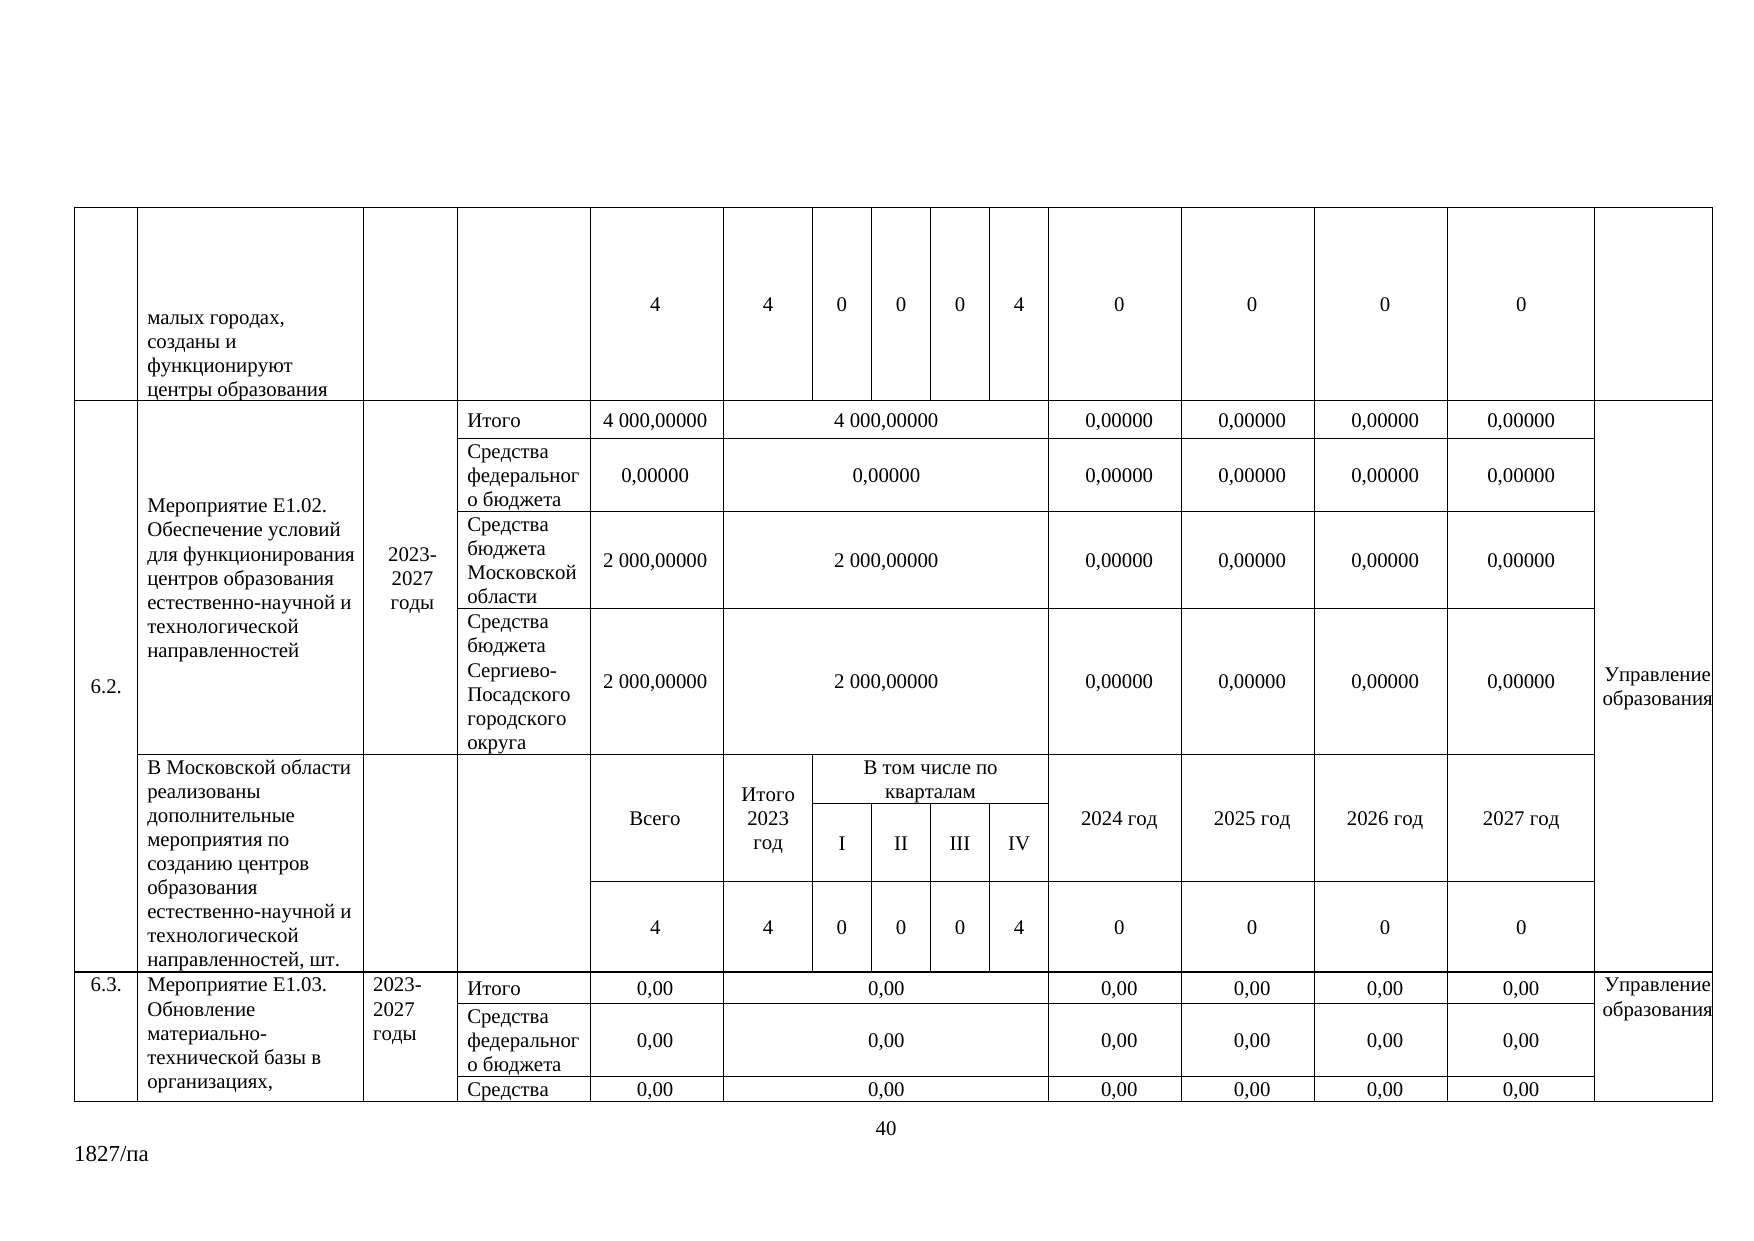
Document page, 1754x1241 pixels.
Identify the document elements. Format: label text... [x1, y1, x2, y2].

table_cell 2025 год [1182, 755, 1314, 881]
table_cell 0 [872, 882, 930, 971]
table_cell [458, 1077, 590, 1101]
table_cell 0,00 [1315, 973, 1447, 1003]
table_cell 2 000,00000 [591, 512, 723, 608]
table_cell 0,00000 [1049, 439, 1181, 511]
table_cell 0 [1315, 208, 1447, 400]
table_cell 0,00 [1049, 1004, 1181, 1076]
table_cell 4 [990, 882, 1048, 971]
table_cell 0,00000 [1049, 401, 1181, 438]
table_cell 2023-2027 годы [364, 401, 457, 754]
table_cell 0 [1049, 882, 1181, 971]
table_cell 6.3. [75, 973, 137, 1101]
table_cell 0 [1182, 208, 1314, 400]
table_cell Средства федерального бюджета [458, 1004, 590, 1076]
table_cell 0 [872, 208, 930, 400]
table_cell 2023-2027 годы [364, 973, 457, 1101]
table_cell 0 [931, 882, 989, 971]
table_cell Итого [458, 973, 590, 1003]
table_cell Мероприятие Е1.02. Обеспечение условий для функционирования центров образования естественно-научной и технологической направленностей [138, 401, 363, 754]
table_cell 4 000,00000 [724, 401, 1048, 438]
table_cell 0,00000 [591, 439, 723, 511]
table_cell 0,00 [1182, 1004, 1314, 1076]
table_cell 2026 год [1315, 755, 1447, 881]
table_cell 0,00000 [1448, 512, 1594, 608]
table_cell Средства бюджета Московской области [458, 512, 590, 608]
table_cell 2024 год [1049, 755, 1181, 881]
table_cell II [872, 804, 930, 881]
table_cell 0,00 [1182, 1077, 1314, 1101]
table_cell 6.2. [75, 401, 137, 971]
table_cell 0 [813, 882, 871, 971]
table_cell III [931, 804, 989, 881]
table_cell Всего [591, 755, 723, 881]
table_cell 0,00 [591, 1077, 723, 1101]
table_cell Итого [458, 401, 590, 438]
table_cell Средства бюджета Сергиево-Посадского городского округа [458, 609, 590, 754]
table_cell 0,00 [1315, 1004, 1447, 1076]
table_cell 0,00 [724, 973, 1048, 1003]
table_cell 0,00000 [1315, 609, 1447, 754]
table_cell 0 [1049, 208, 1181, 400]
table_cell 0,00 [1049, 973, 1181, 1003]
table_cell 0,00 [1448, 1077, 1594, 1101]
table_cell 0,00 [591, 973, 723, 1003]
table_cell Мероприятие Е1.03. Обновление материально-технической базы в организациях, осуществляющих образовательную деятельность исключительно по адаптированным основным общеобразовательным программам [138, 973, 363, 1101]
table_cell Итого 2023 год [724, 755, 812, 881]
table_cell 0,00000 [1315, 512, 1447, 608]
table_cell 0,00000 [1182, 401, 1314, 438]
table_cell I [813, 804, 871, 881]
table_cell 2 000,00000 [724, 609, 1048, 754]
table_cell 0 [931, 208, 989, 400]
table_cell 0,00000 [724, 439, 1048, 511]
table_cell 0 [1315, 882, 1447, 971]
table_cell Средства федерального бюджета [458, 439, 590, 511]
table_cell 4 000,00000 [591, 401, 723, 438]
table_cell 0,00 [1049, 1077, 1181, 1101]
table_cell Управление образования [1595, 401, 1712, 971]
table_cell 4 [591, 882, 723, 971]
table_cell 0,00 [591, 1004, 723, 1076]
table_cell 0,00 [724, 1077, 1048, 1101]
table_cell 0,00 [1315, 1077, 1447, 1101]
table_cell 0,00000 [1448, 401, 1594, 438]
table_cell 0,00000 [1182, 512, 1314, 608]
table_cell Управление образования [1595, 973, 1712, 1101]
table_cell 4 [990, 208, 1048, 400]
table_cell 0,00 [1448, 1004, 1594, 1076]
table_cell 2 000,00000 [724, 512, 1048, 608]
table_cell [364, 755, 457, 971]
table_cell 4 [591, 208, 723, 400]
table_cell В том числе по кварталам [813, 755, 1048, 803]
table_cell 0,00000 [1182, 439, 1314, 511]
table_cell 0,00000 [1182, 609, 1314, 754]
table_cell 0,00000 [1315, 439, 1447, 511]
table_cell 0,00 [724, 1004, 1048, 1076]
table_cell 0,00 [1448, 973, 1594, 1003]
table_cell 4 [724, 208, 812, 400]
table_cell 4 [724, 882, 812, 971]
table_cell В Московской области реализованы дополнительные мероприятия по созданию центров образования естественно-научной и технологической направленностей, шт. [138, 755, 363, 971]
table_cell 0,00 [1182, 973, 1314, 1003]
table_cell 0,00000 [1049, 512, 1181, 608]
table_cell [458, 755, 590, 971]
table_cell 0 [1182, 882, 1314, 971]
table_cell 0,00000 [1049, 609, 1181, 754]
table_cell 0 [1448, 882, 1594, 971]
table_cell 0,00000 [1448, 609, 1594, 754]
table_cell 0,00000 [1448, 439, 1594, 511]
table_cell 0,00000 [1315, 401, 1447, 438]
table_cell 0 [1448, 208, 1594, 400]
table_cell 0 [813, 208, 871, 400]
table_cell 2027 год [1448, 755, 1594, 881]
table_cell IV [990, 804, 1048, 881]
table_cell 2 000,00000 [591, 609, 723, 754]
